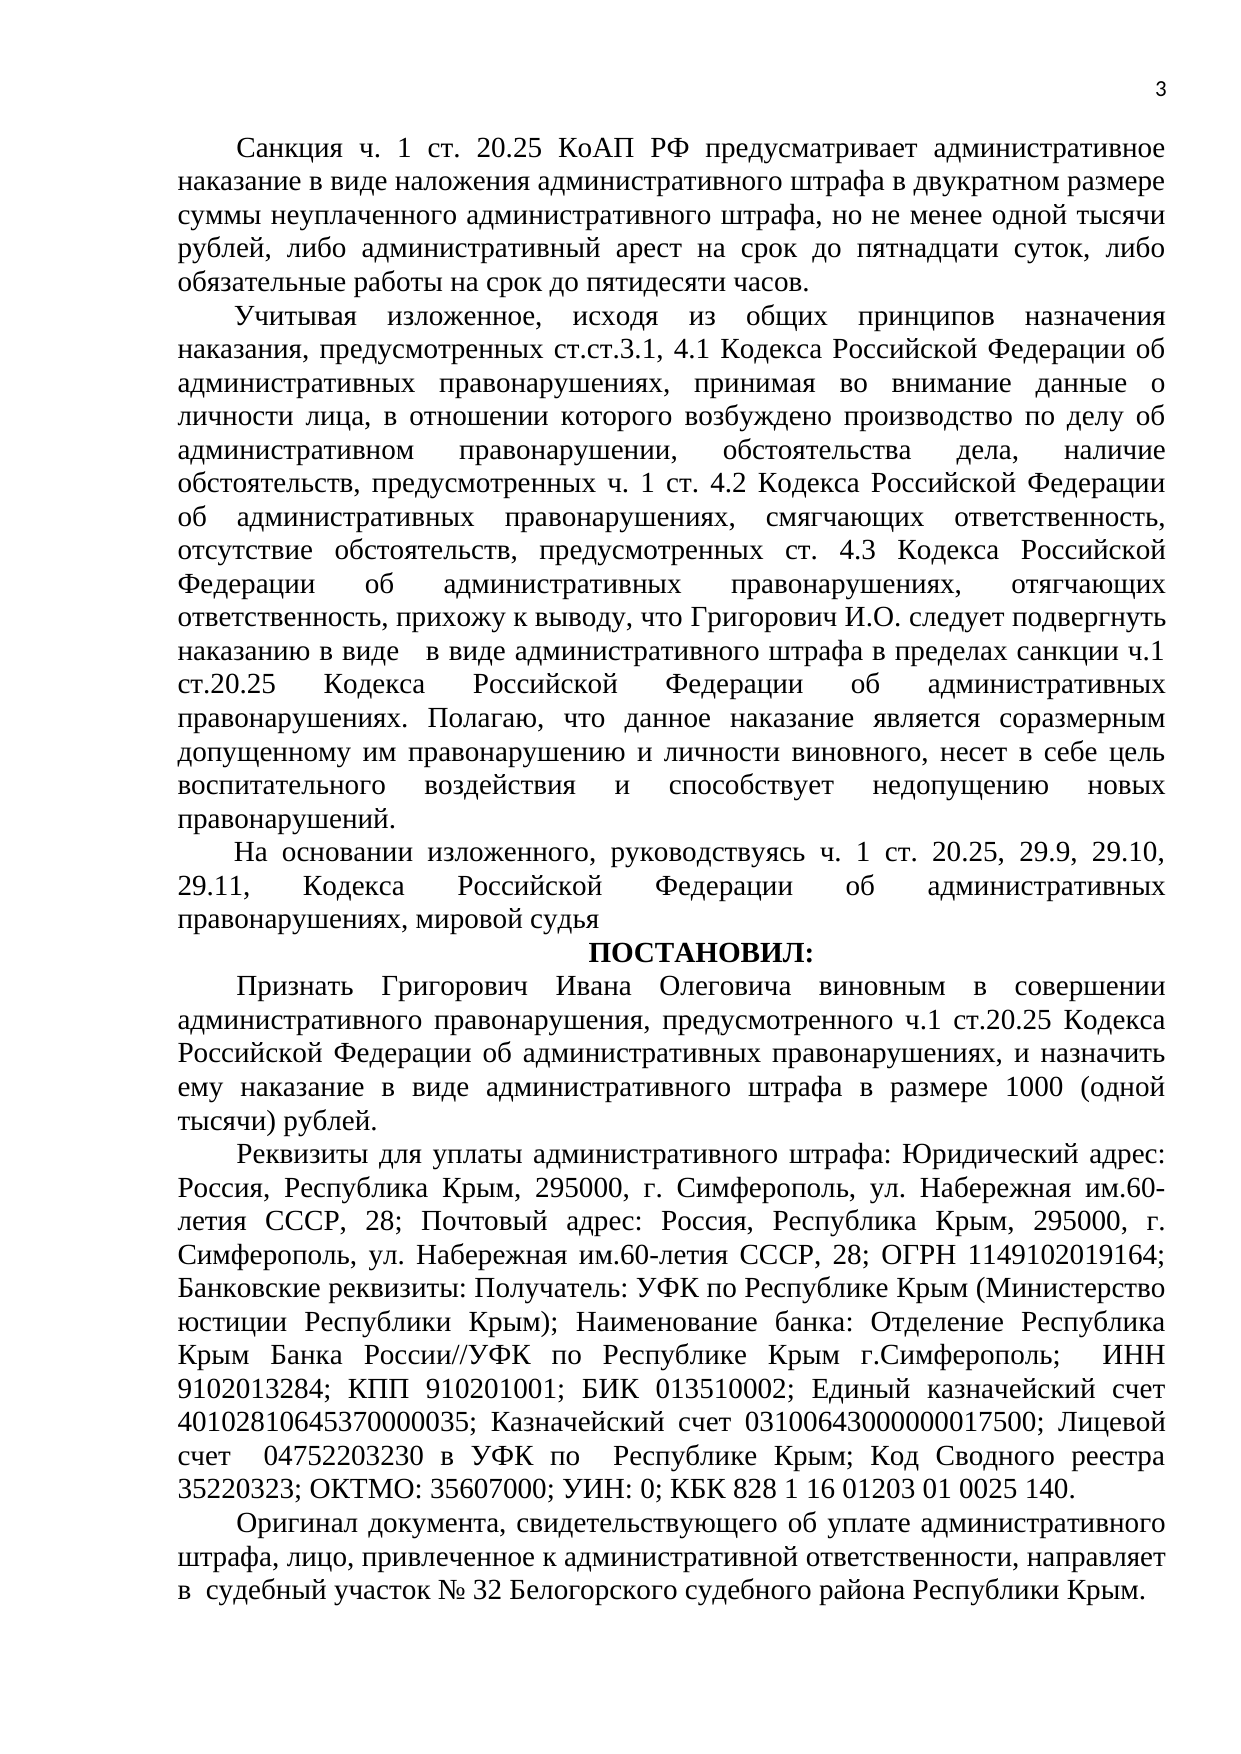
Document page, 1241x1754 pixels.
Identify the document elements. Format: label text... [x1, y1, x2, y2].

text ПОСТАНОВИЛ: [177, 935, 1166, 968]
text Признать Григорович Ивана Олеговича виновным в совершении административного правонарушения, предусмотренного ч.1 ст.20.25 Кодекса Российской Федерации об административных правонарушениях, и назначить ему наказание в виде административного штрафа в размере 1000 (одной тысячи) рублей. [177, 968, 1166, 1136]
text Реквизиты для уплаты административного штрафа: Юридический адрес: Россия, Республика Крым, 295000, г. Симферополь, ул. Набережная им.60-летия СССР, 28; Почтовый адрес: Россия, Республика Крым, 295000, г. Симферополь, ул. Набережная им.60-летия СССР, 28; ОГРН 1149102019164; Банковские реквизиты: Получатель: УФК по Республике Крым (Министерство юстиции Республики Крым); Наименование банка: Отделение Республика Крым Банка России//УФК по Республике Крым г.Симферополь; ИНН 9102013284; КПП 910201001; БИК 013510002; Единый казначейский счет 40102810645370000035; Казначейский счет 03100643000000017500; Лицевой счет 04752203230 в УФК по Республике Крым; Код Сводного реестра 35220323; ОКТМО: 35607000; УИН: 0; КБК 828 1 16 01203 01 0025 140. [177, 1136, 1166, 1505]
text Учитывая изложенное, исходя из общих принципов назначения наказания, предусмотренных ст.ст.3.1, 4.1 Кодекса Российской Федерации об административных правонарушениях, принимая во внимание данные о личности лица, в отношении которого возбуждено производство по делу об административном правонарушении, обстоятельства дела, наличие обстоятельств, предусмотренных ч. 1 ст. 4.2 Кодекса Российской Федерации об административных правонарушениях, смягчающих ответственность, отсутствие обстоятельств, предусмотренных ст. 4.3 Кодекса Российской Федерации об административных правонарушениях, отягчающих ответственность, прихожу к выводу, что Григорович И.О. следует подвергнуть наказанию в виде в виде административного штрафа в пределах санкции ч.1 ст.20.25 Кодекса Российской Федерации об административных правонарушениях. Полагаю, что данное наказание является соразмерным допущенному им правонарушению и личности виновного, несет в себе цель воспитательного воздействия и способствует недопущению новых правонарушений. [177, 298, 1166, 834]
text На основании изложенного, руководствуясь ч. 1 ст. 20.25, 29.9, 29.10, 29.11, Кодекса Российской Федерации об административных правонарушениях, мировой судья [177, 834, 1166, 935]
text Санкция ч. 1 ст. 20.25 КоАП РФ предусматривает административное наказание в виде наложения административного штрафа в двукратном размере суммы неуплаченного административного штрафа, но не менее одной тысячи рублей, либо административный арест на срок до пятнадцати суток, либо обязательные работы на срок до пятидесяти часов. [177, 130, 1166, 298]
text Оригинал документа, свидетельствующего об уплате административного штрафа, лицо, привлеченное к административной ответственности, направляет в судебный участок № 32 Белогорского судебного района Республики Крым. [177, 1505, 1166, 1606]
